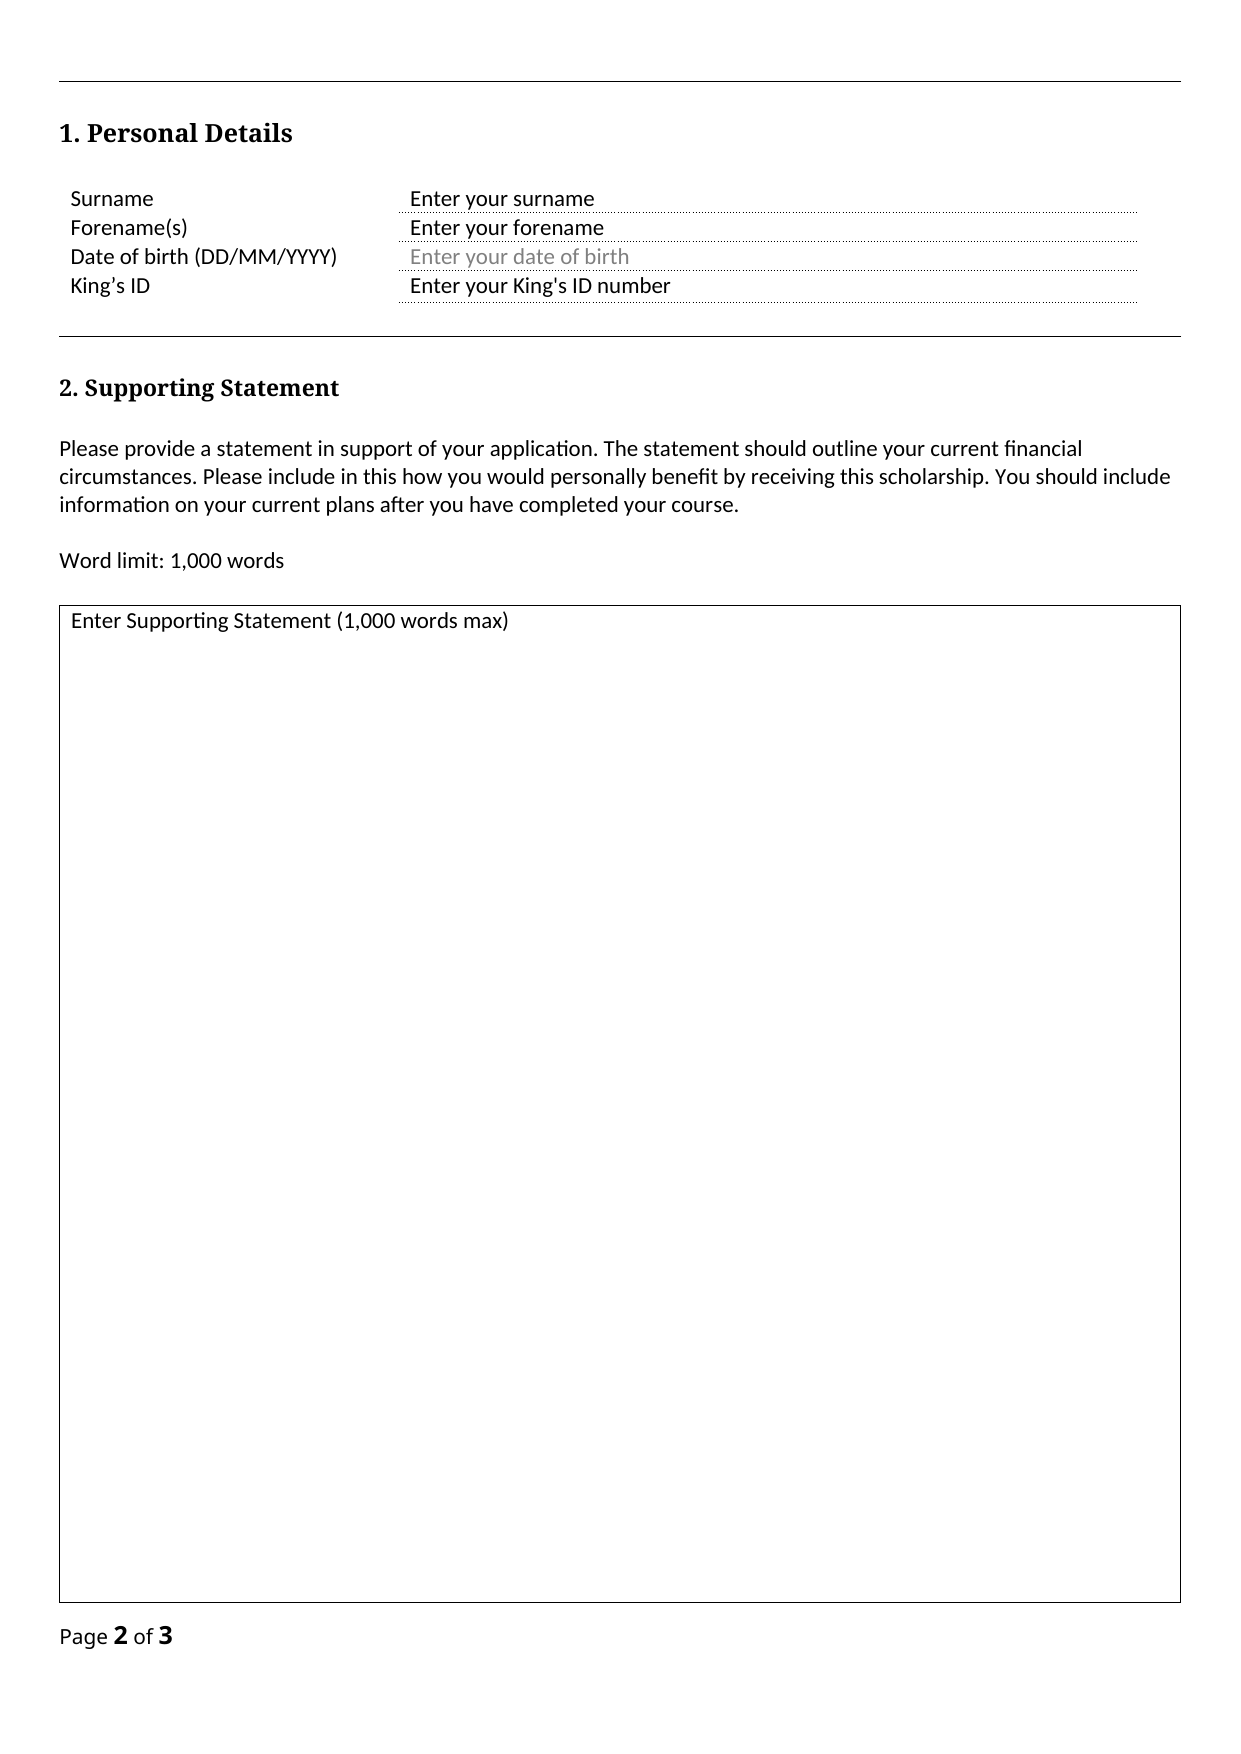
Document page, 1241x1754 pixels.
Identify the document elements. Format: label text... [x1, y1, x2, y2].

text 1. Personal Details [59, 116, 1181, 150]
table_cell Date of birth (DD/MM/YYYY) [59, 241, 399, 270]
text Please provide a statement in support of your application. The statement should outline your current financial circumstances. Please include in this how you would personally benefit by receiving this scholarship. You should include information on your current plans after you have completed your course. [59, 434, 1181, 518]
table_cell King’s ID [59, 270, 399, 302]
text 2. Supporting Statement [59, 371, 1181, 403]
table_header Surname [59, 184, 399, 212]
text Word limit: 1,000 words [59, 546, 1181, 574]
table_cell Forename(s) [59, 212, 399, 241]
